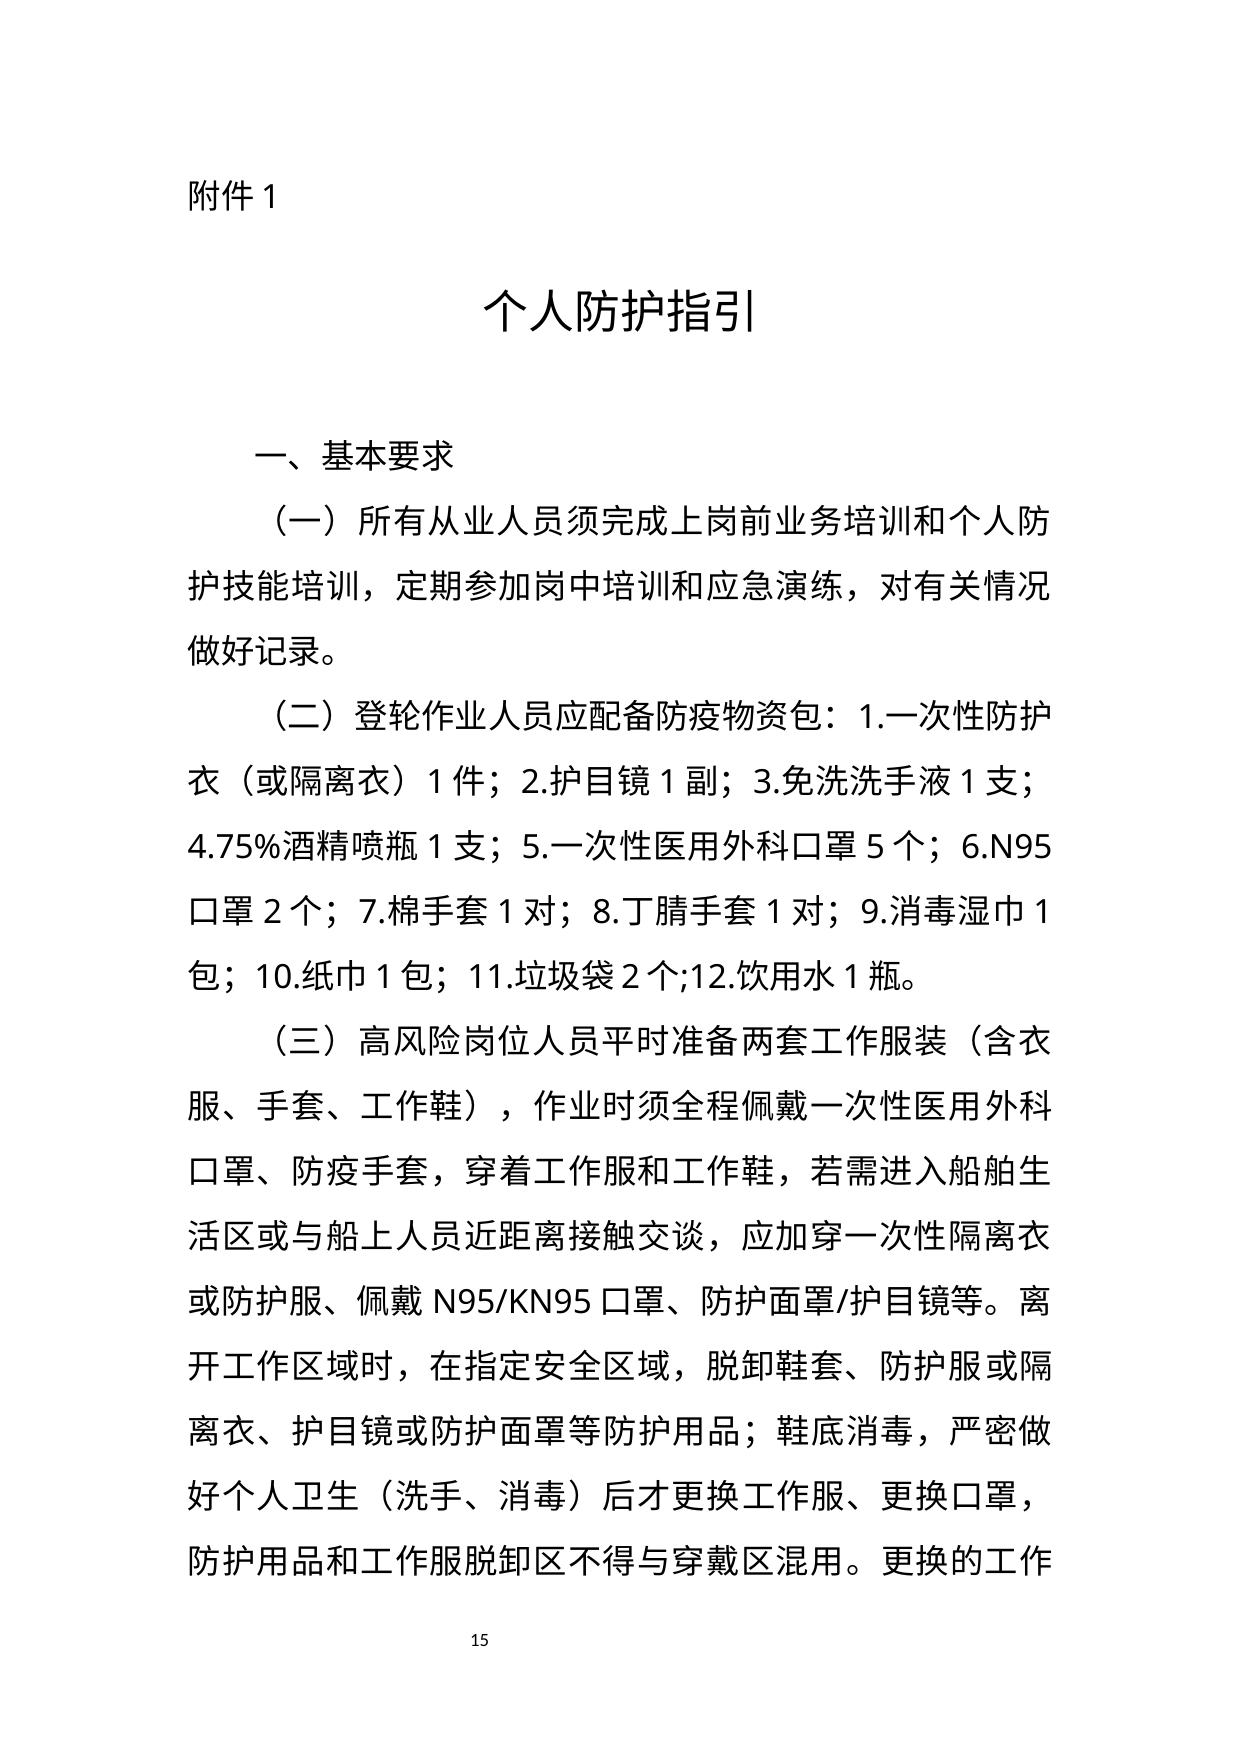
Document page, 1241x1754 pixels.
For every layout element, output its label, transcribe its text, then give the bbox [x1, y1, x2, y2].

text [187, 1007, 1053, 1592]
text 个人防护指引 [187, 259, 1053, 357]
text （一）所有从业人员须完成上岗前业务培训和个人防护技能培训，定期参加岗中培训和应急演练，对有关情况做好记录。 [187, 487, 1053, 682]
text 附件1 [187, 162, 1053, 227]
text 一、基本要求 [187, 422, 1053, 487]
text （二）登轮作业人员应配备防疫物资包：1.一次性防护衣（或隔离衣）1件；2.护目镜1副；3.免洗洗手液1支；4.75%酒精喷瓶1支；5.一次性医用外科口罩5个；6.N95口罩2个；7.棉手套1对；8.丁腈手套1对；9.消毒湿巾1包；10.纸巾1包；11.垃圾袋2个;12.饮用水1瓶。 [187, 682, 1053, 1007]
